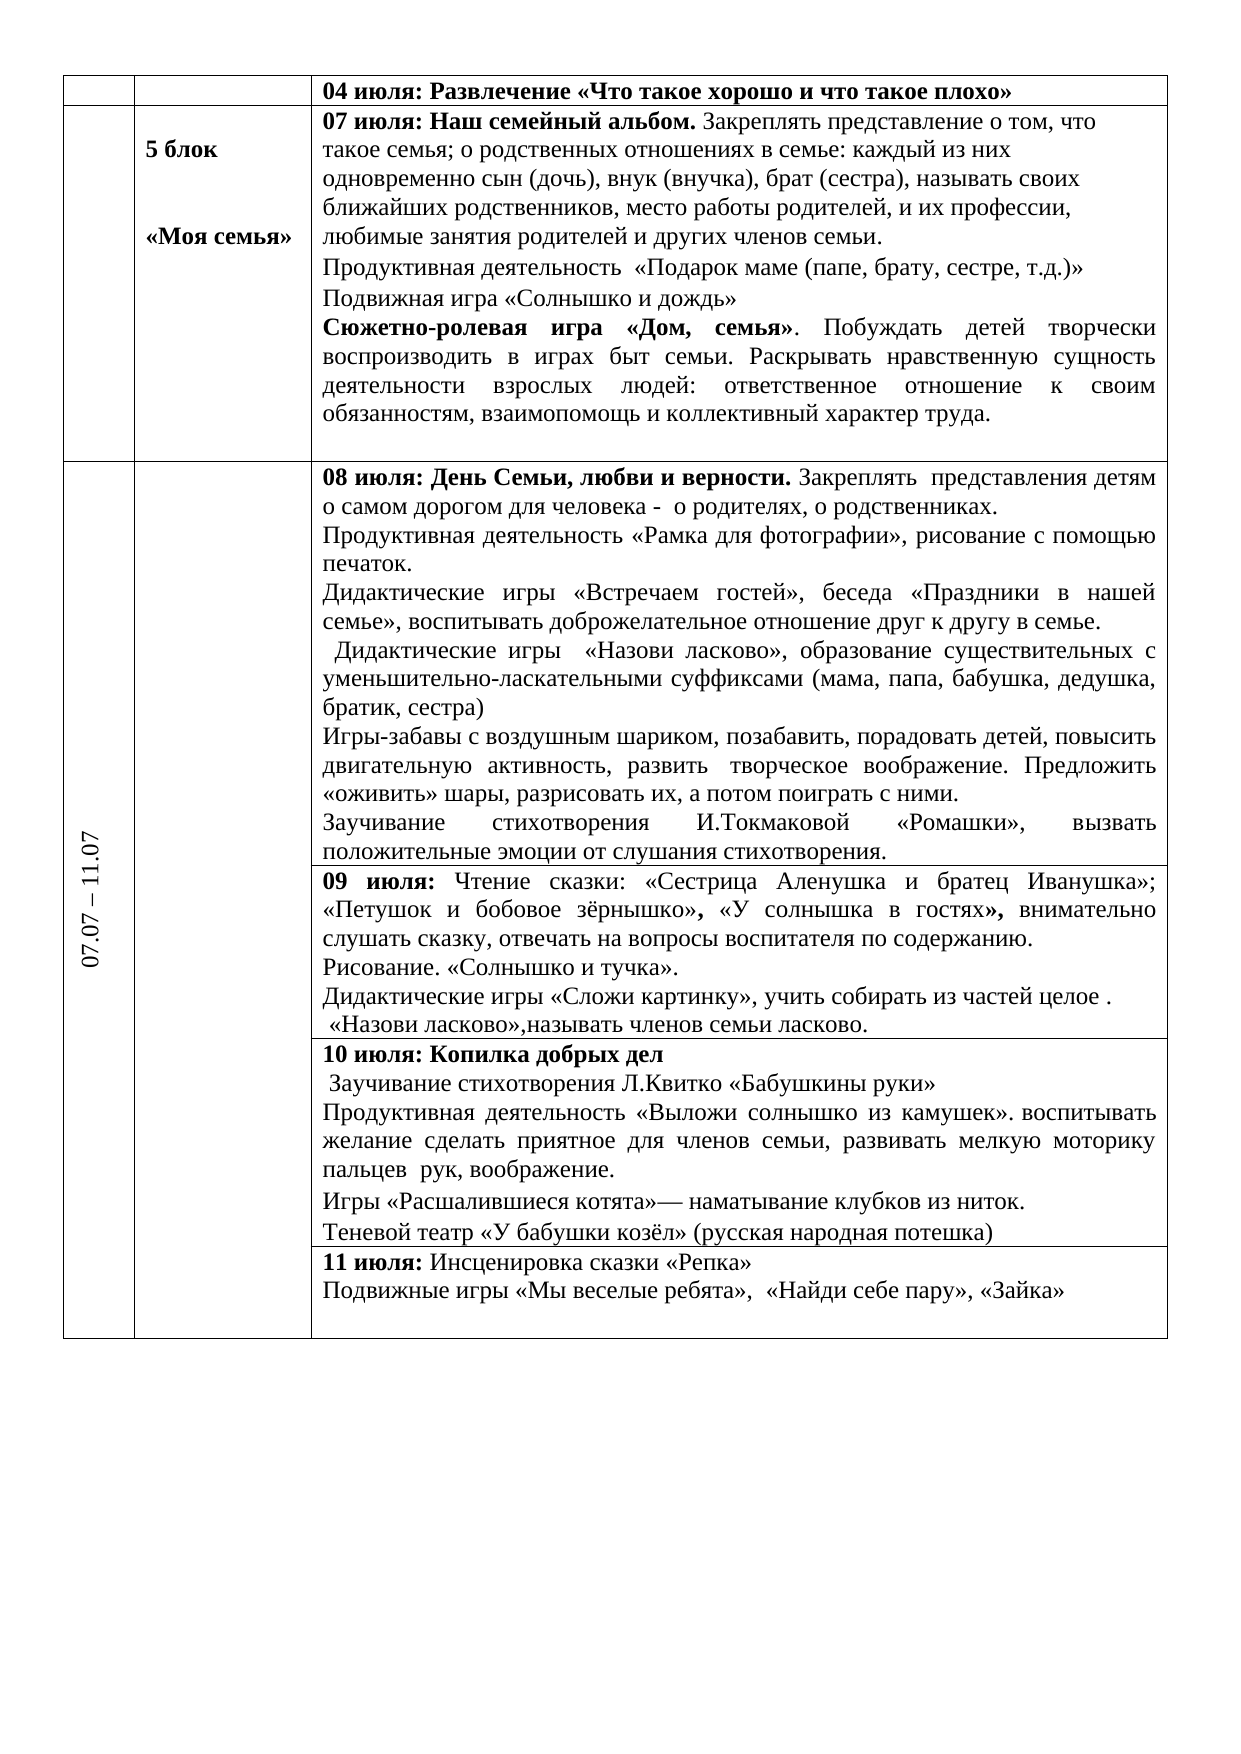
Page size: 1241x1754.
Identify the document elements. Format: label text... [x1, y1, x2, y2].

table_cell 07 июля: Наш семейный альбом. Закреплять представление о том, что такое семья; о родственных отношениях в семье: каждый из них одновременно сын (дочь), внук (внучка), брат (сестра), называть своих ближайших родственников, место работы родителей, и их профессии, любимые занятия родителей и других членов семьи. Продуктивная деятельность «Подарок маме (папе, брату, сестре, т.д.)» Подвижная игра «Солнышко и дождь» Сюжетно-ролевая игра «Дом, семья». Побуждать детей творчески воспроизводить в играх быт семьи. Раскрывать нравственную сущность деятельности взрослых людей: ответственное отношение к своим обязанностям, взаимопомощь и коллективный характер труда. [312, 106, 1167, 461]
table_cell 07.07 – 11.07 [64, 462, 134, 1338]
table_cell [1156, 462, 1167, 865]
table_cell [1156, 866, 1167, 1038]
table_cell 5 блок «Моя семья» [135, 106, 311, 461]
table_cell [135, 462, 311, 1338]
table_cell 04 июля: Развлечение «Что такое хорошо и что такое плохо» [312, 76, 1167, 105]
table_cell [64, 106, 134, 461]
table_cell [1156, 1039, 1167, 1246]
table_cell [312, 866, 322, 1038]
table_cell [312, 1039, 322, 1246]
table_cell 11 июля: Инсценировка сказки «Репка» Подвижные игры «Мы веселые ребята», «Найди себе пару», «Зайка» [312, 1247, 1167, 1338]
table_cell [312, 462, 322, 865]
